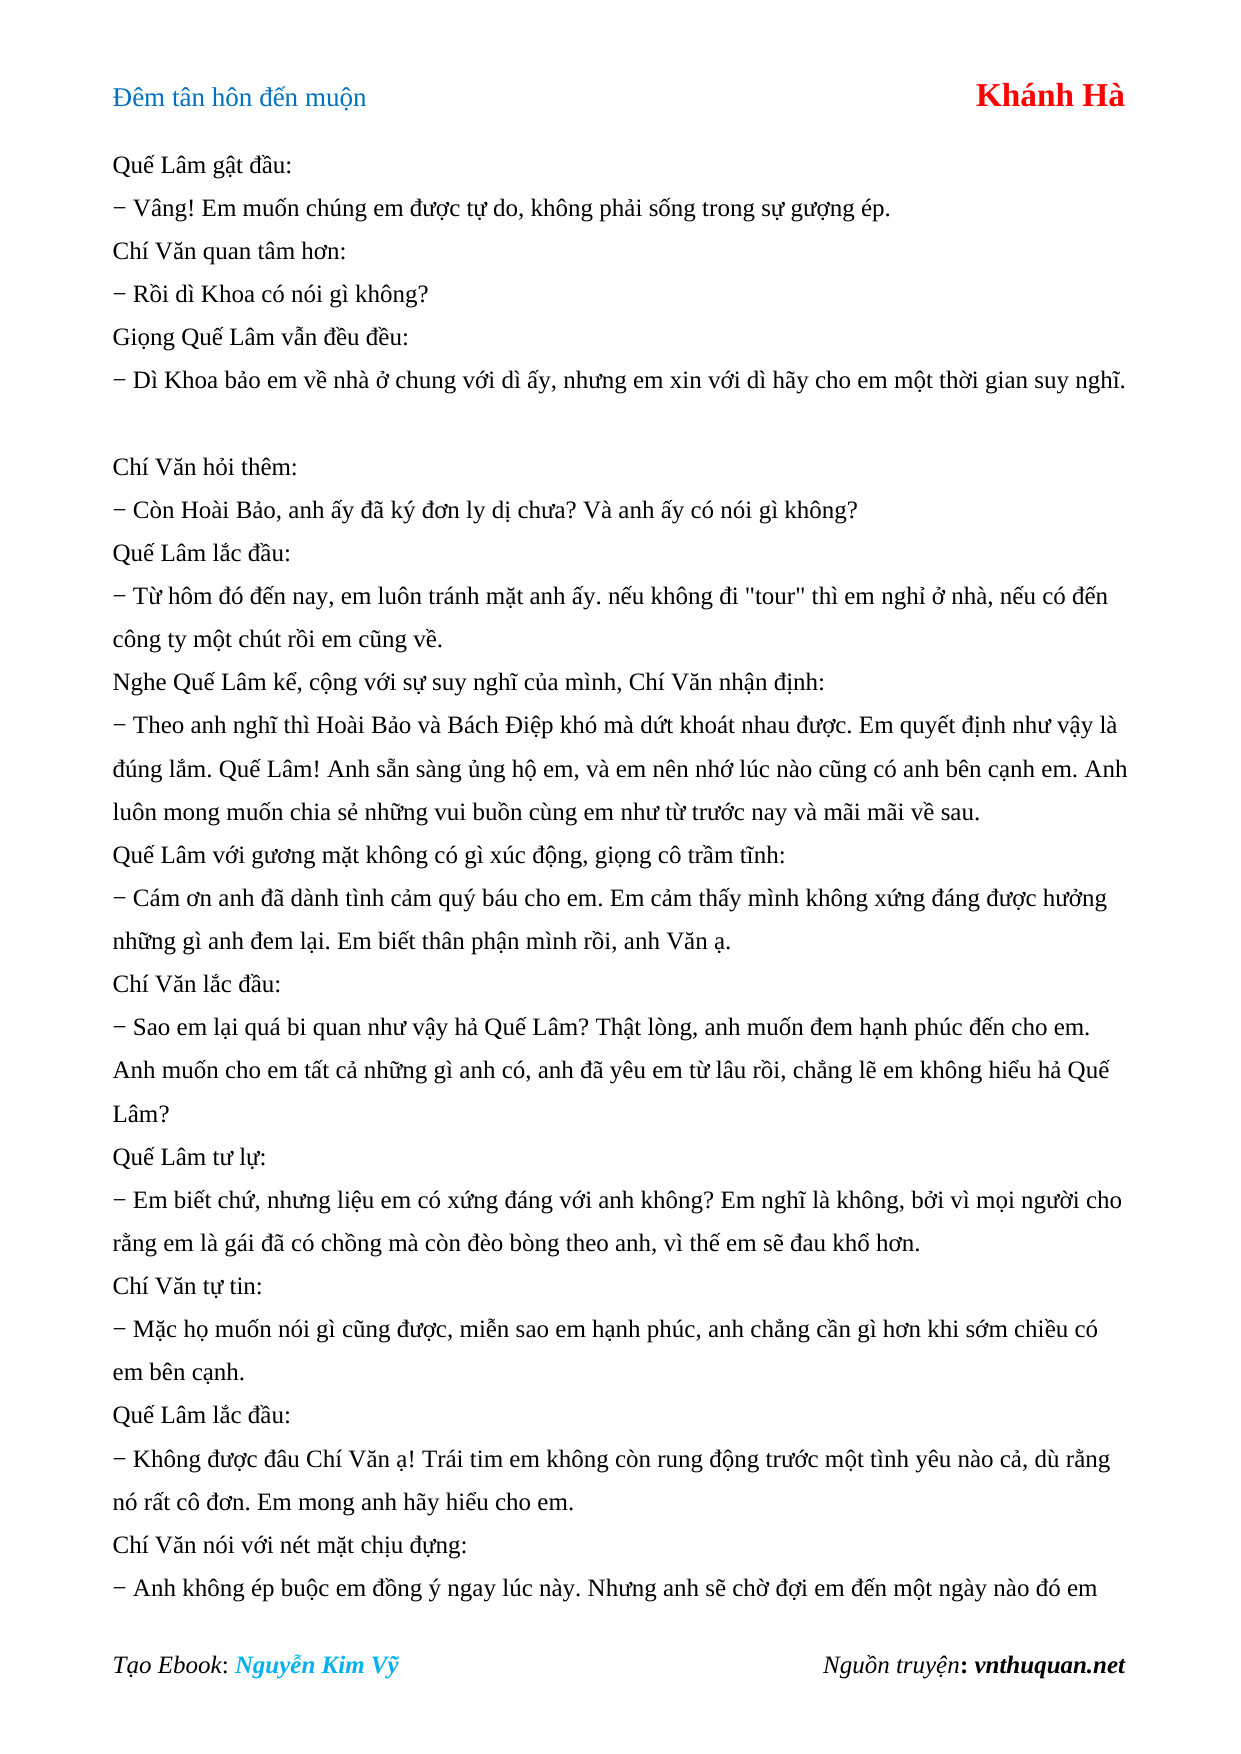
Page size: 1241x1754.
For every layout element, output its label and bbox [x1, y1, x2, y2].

text [112, 150, 1128, 1602]
